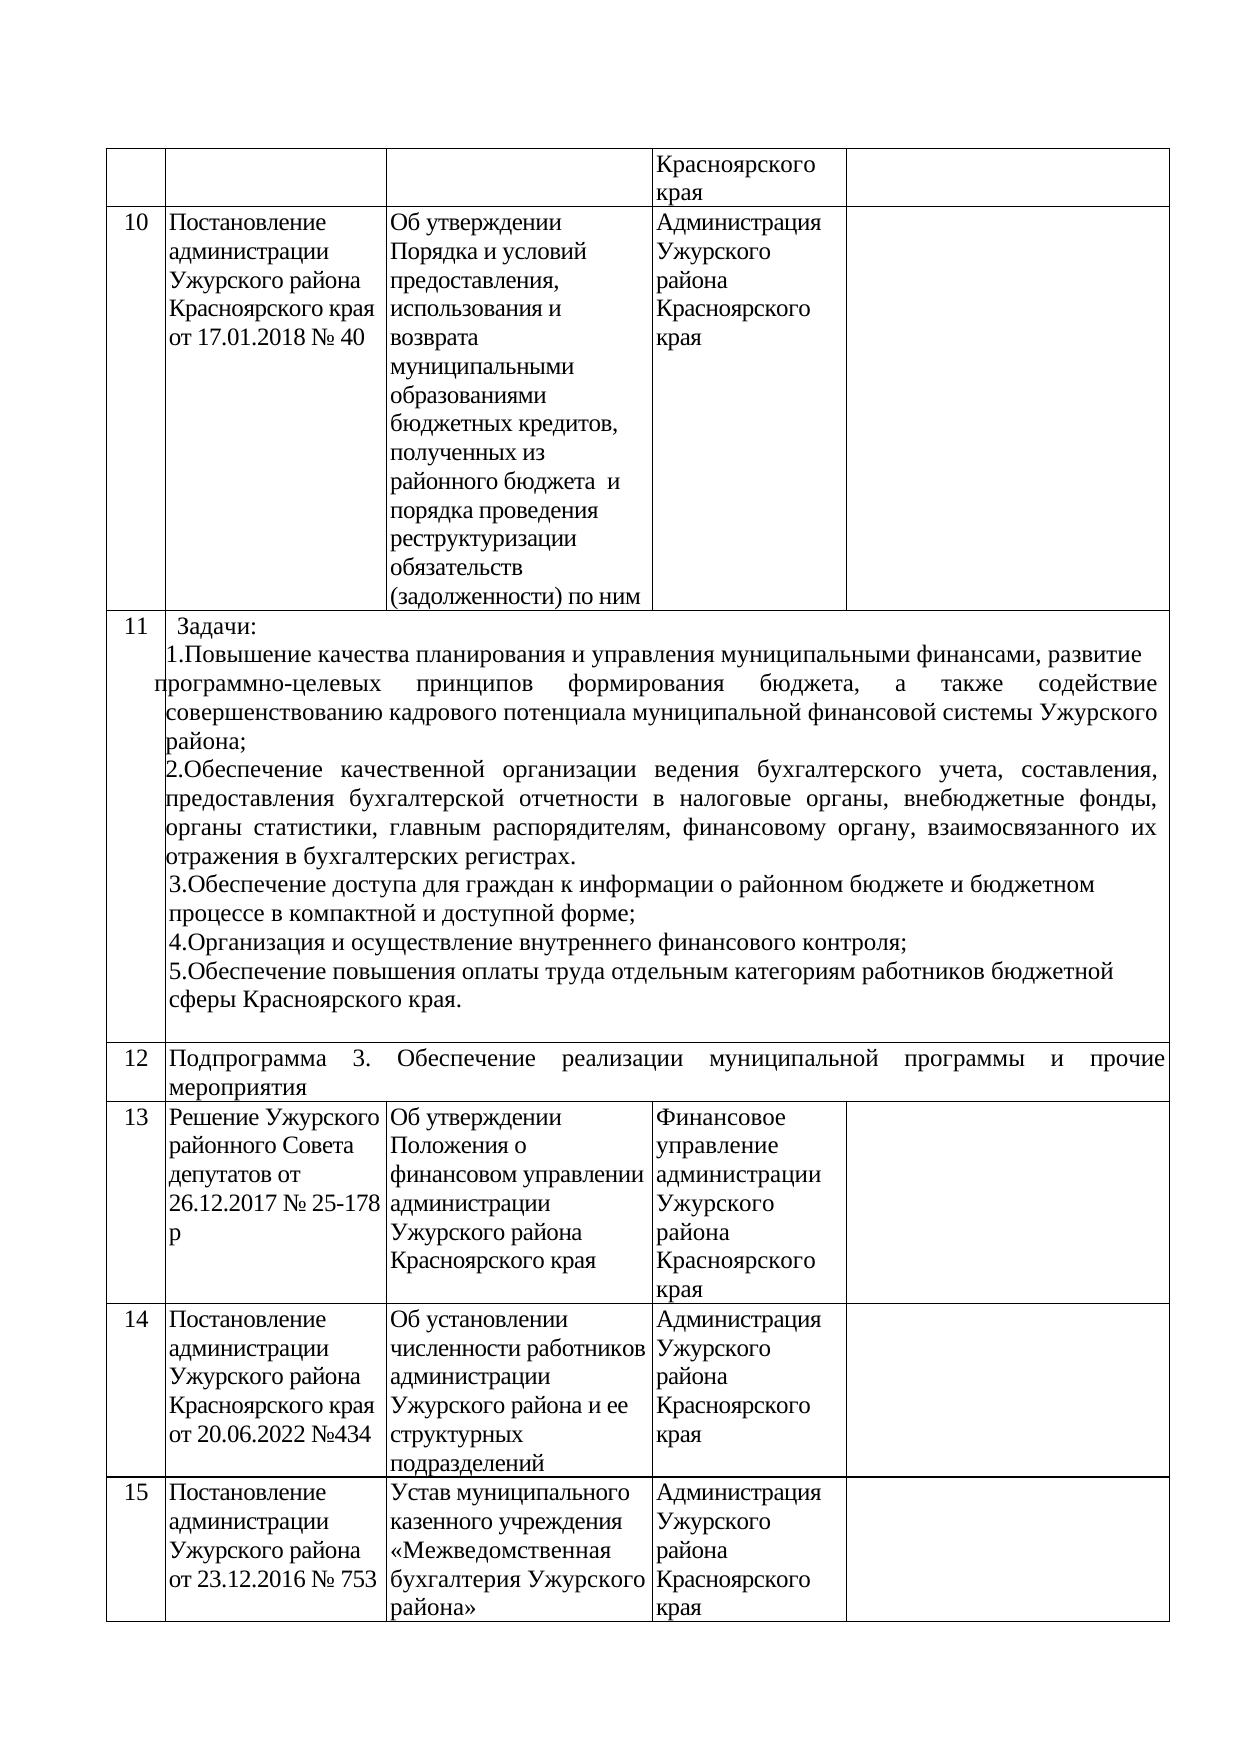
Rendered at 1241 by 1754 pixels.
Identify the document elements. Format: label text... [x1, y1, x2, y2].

table_cell 15 [107, 1478, 165, 1621]
table_cell [847, 207, 1169, 610]
table_cell Об установлении численности работников администрации Ужурского района и ее структурных подразделений [387, 1304, 652, 1476]
table_cell Задачи: 1.Повышение качества планирования и управления муниципальными финансами, развитие программно-целевых принципов формирования бюджета, а также содействие совершенствованию кадрового потенциала муниципальной финансовой системы Ужурского района; 2.Обеспечение качественной организации ведения бухгалтерского учета, составления, предоставления бухгалтерской отчетности в налоговые органы, внебюджетные фонды, органы статистики, главным распорядителям, финансовому органу, взаимосвязанного их отражения в бухгалтерских регистрах. 3.Обеспечение доступа для граждан к информации о районном бюджете и бюджетном процессе в компактной и доступной форме; 4.Организация и осуществление внутреннего финансового контроля; 5.Обеспечение повышения оплаты труда отдельным категориям работников бюджетной сферы Красноярского края. [166, 611, 1169, 1042]
table_cell [847, 149, 1169, 206]
table_cell Администрация Ужурского района Красноярского края [653, 1304, 846, 1476]
table_cell 13 [107, 1102, 165, 1303]
table_cell 14 [107, 1304, 165, 1476]
table_cell Об утверждении Положения о финансовом управлении администрации Ужурского района Красноярского края [387, 1102, 652, 1303]
table_cell Постановление администрации Ужурского района от 23.12.2016 № 753 [166, 1478, 386, 1621]
table_cell Подпрограмма 3. Обеспечение реализации муниципальной программы и прочие мероприятия [166, 1043, 1169, 1101]
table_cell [387, 149, 652, 206]
table_cell 10 [107, 207, 165, 610]
table_cell [847, 1478, 1169, 1621]
table_cell 12 [107, 1043, 165, 1101]
table_cell Об утверждении Порядка и условий предоставления, использования и возврата муниципальными образованиями бюджетных кредитов, полученных из районного бюджета и порядка проведения реструктуризации обязательств (задолженности) по ним [387, 207, 652, 610]
table_cell Администрация Ужурского района Красноярского края [653, 1478, 846, 1621]
table_cell 9 [107, 149, 165, 206]
table_cell Решение Ужурского районного Совета депутатов от 26.12.2017 № 25-178 р [166, 1102, 386, 1303]
table_cell Финансовое управление администрации Ужурского района Красноярского края [653, 1102, 846, 1303]
table_cell Устав муниципального казенного учреждения «Межведомственная бухгалтерия Ужурского района» [387, 1478, 652, 1621]
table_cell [166, 149, 386, 206]
table_cell 11 [107, 611, 165, 1042]
table_cell Постановление администрации Ужурского района Красноярского края от 20.06.2022 №434 [166, 1304, 386, 1476]
table_cell Администрация Ужурского района Красноярского края [653, 207, 846, 610]
table_cell [847, 1102, 1169, 1303]
table_cell Постановление администрации Ужурского района Красноярского края от 17.01.2018 № 40 [166, 207, 386, 610]
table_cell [653, 149, 846, 206]
table_cell [847, 1304, 1169, 1476]
